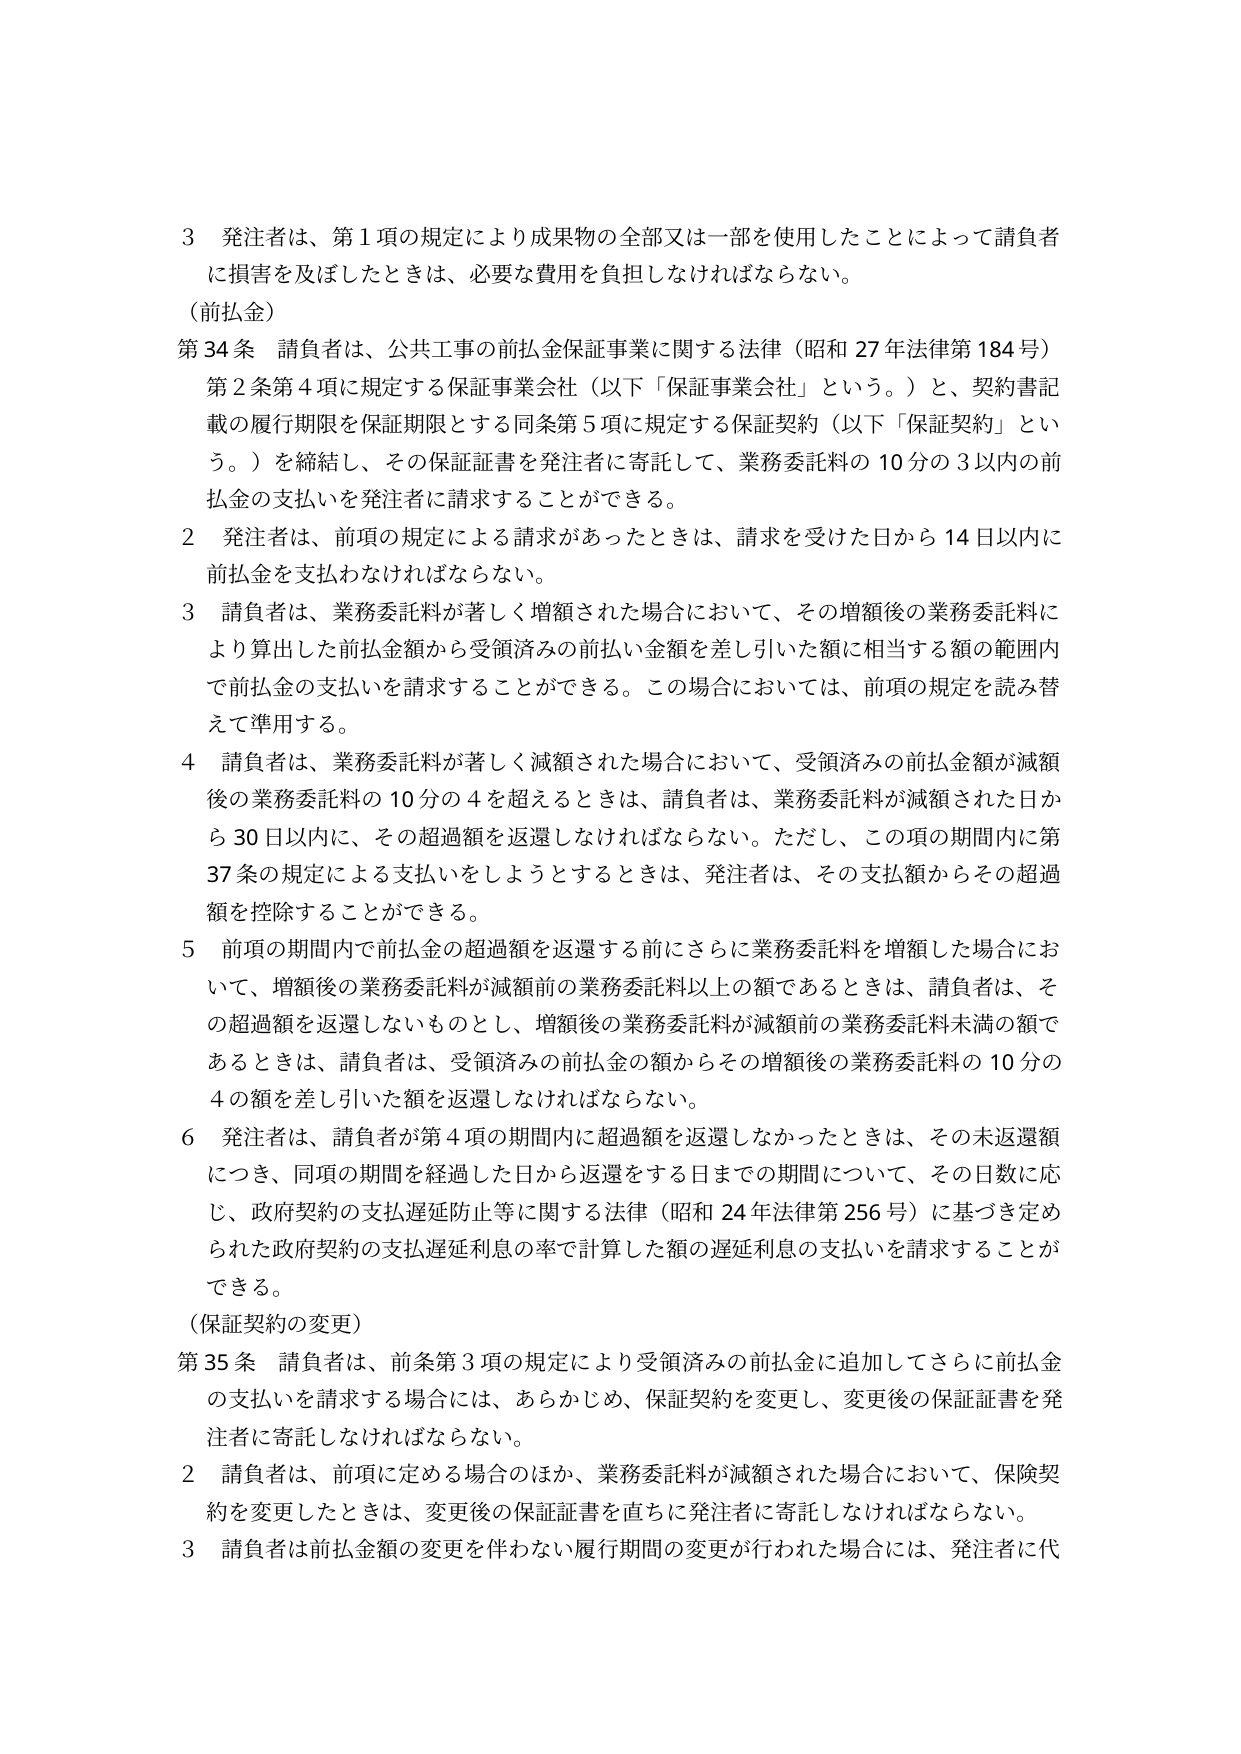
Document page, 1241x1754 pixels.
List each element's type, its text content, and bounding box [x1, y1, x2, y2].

text ３ 請負者は、業務委託料が著しく増額された場合において、その増額後の業務委託料により算出した前払金額から受領済みの前払い金額を差し引いた額に相当する額の範囲内で前払金の支払いを請求することができる。この場合においては、前項の規定を読み替えて準用する。 [177, 592, 1063, 742]
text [177, 1529, 1063, 1567]
text ４ 請負者は、業務委託料が著しく減額された場合において、受領済みの前払金額が減額後の業務委託料の10分の４を超えるときは、請負者は、業務委託料が減額された日から30日以内に、その超過額を返還しなければならない。ただし、この項の期間内に第37条の規定による支払いをしようとするときは、発注者は、その支払額からその超過額を控除することができる。 [177, 742, 1063, 929]
text ２ 請負者は、前項に定める場合のほか、業務委託料が減額された場合において、保険契約を変更したときは、変更後の保証証書を直ちに発注者に寄託しなければならない。 [177, 1454, 1063, 1529]
text （保証契約の変更） [177, 1304, 1063, 1342]
text ３ 発注者は、第１項の規定により成果物の全部又は一部を使用したことによって請負者に損害を及ぼしたときは、必要な費用を負担しなければならない。 [177, 217, 1063, 292]
text （前払金） [177, 292, 1063, 329]
text 第34条 請負者は、公共工事の前払金保証事業に関する法律（昭和27年法律第184号）第２条第４項に規定する保証事業会社（以下「保証事業会社」という。）と、契約書記載の履行期限を保証期限とする同条第５項に規定する保証契約（以下「保証契約」という。）を締結し、その保証証書を発注者に寄託して、業務委託料の10分の３以内の前払金の支払いを発注者に請求することができる。 [177, 329, 1063, 517]
text 第35条 請負者は、前条第３項の規定により受領済みの前払金に追加してさらに前払金の支払いを請求する場合には、あらかじめ、保証契約を変更し、変更後の保証証書を発注者に寄託しなければならない。 [177, 1342, 1063, 1454]
text ６ 発注者は、請負者が第４項の期間内に超過額を返還しなかったときは、その未返還額につき、同項の期間を経過した日から返還をする日までの期間について、その日数に応じ、政府契約の支払遅延防止等に関する法律（昭和24年法律第256号）に基づき定められた政府契約の支払遅延利息の率で計算した額の遅延利息の支払いを請求することができる。 [177, 1117, 1063, 1304]
text ５ 前項の期間内で前払金の超過額を返還する前にさらに業務委託料を増額した場合において、増額後の業務委託料が減額前の業務委託料以上の額であるときは、請負者は、その超過額を返還しないものとし、増額後の業務委託料が減額前の業務委託料未満の額であるときは、請負者は、受領済みの前払金の額からその増額後の業務委託料の10分の４の額を差し引いた額を返還しなければならない。 [177, 929, 1063, 1117]
text ２ 発注者は、前項の規定による請求があったときは、請求を受けた日から14日以内に前払金を支払わなければならない。 [177, 517, 1063, 592]
